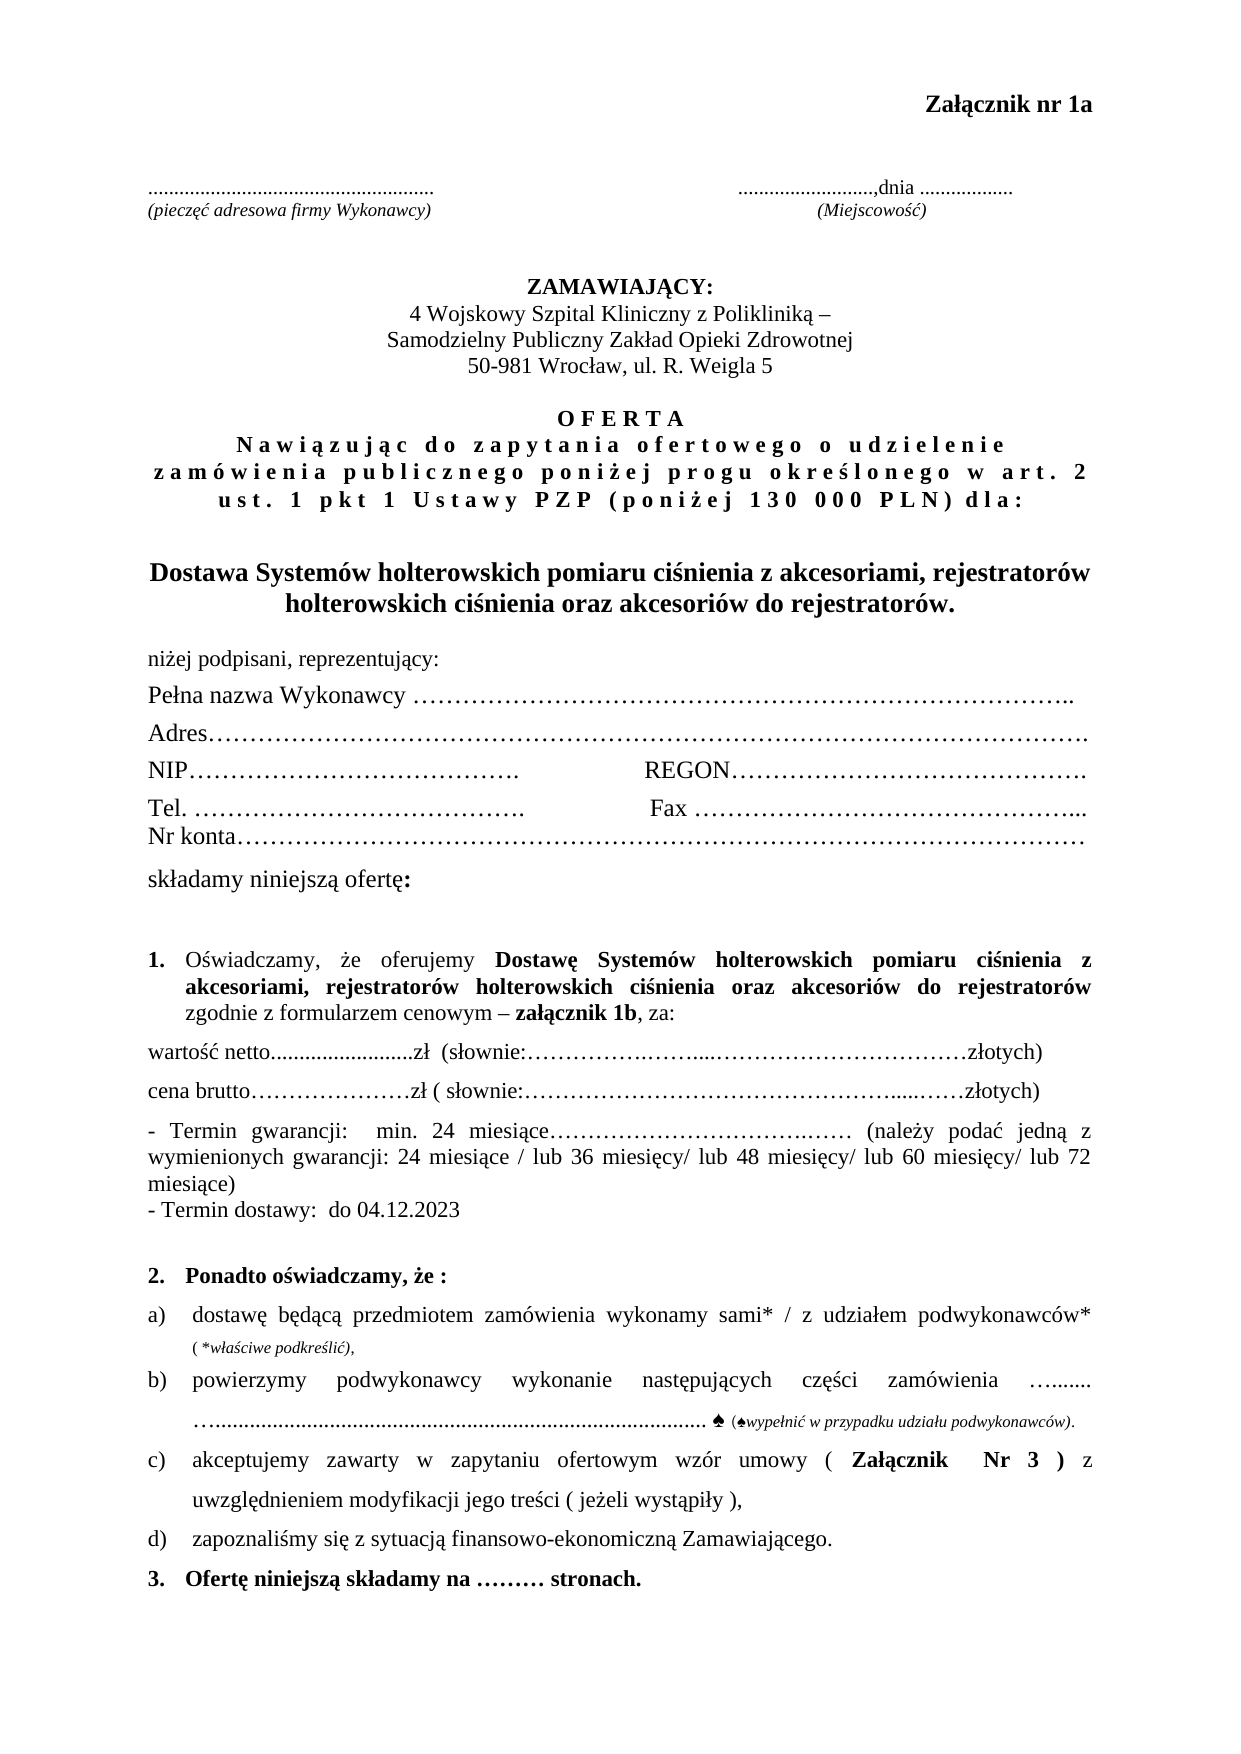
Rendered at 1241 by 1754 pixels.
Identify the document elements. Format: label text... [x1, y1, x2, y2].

text OFERTA [148, 405, 1093, 431]
text Pełna nazwa Wykonawcy …………………………………………………………………….. [148, 671, 1093, 709]
text Adres……………………………………………………………………………………………. [148, 709, 1093, 746]
text - Termin gwarancji: min. 24 miesiące…………………………….…… (należy podać jedną z wymienionych gwarancji: 24 miesiące / lub 36 miesięcy/ lub 48 miesięcy/ lub 60 miesięcy/ lub 72 miesiące) [148, 1117, 1093, 1196]
text Tel. …………………………………. Fax ………………………………………... [148, 784, 1093, 821]
list zapoznaliśmy się z sytuacją finansowo-ekonomiczną Zamawiającego. [148, 1525, 1093, 1552]
text NIP…………………………………. REGON……………………………………. [148, 746, 1093, 784]
list powierzymy podwykonawcy wykonanie następujących części zamówienia …....... …...................................................................................... ♠ (♠wypełnić w przypadku udziału podwykonawców). [148, 1366, 1093, 1433]
list akceptujemy zawarty w zapytaniu ofertowym wzór umowy ( Załącznik Nr 3 ) z uwzględnieniem modyfikacji jego treści ( jeżeli wystąpiły ), [148, 1446, 1093, 1512]
text Samodzielny Publiczny Zakład Opieki Zdrowotnej [148, 326, 1093, 352]
list dostawę będącą przedmiotem zamówienia wykonamy sami* / z udziałem podwykonawców* ( *właściwe podkreślić), [148, 1301, 1093, 1357]
text - Termin dostawy: do 04.12.2023 [148, 1196, 1093, 1222]
text niżej podpisani, reprezentujący: [148, 645, 1093, 671]
text Nr konta………………………………………………………………………………………… [148, 821, 1093, 850]
text Dostawa Systemów holterowskich pomiaru ciśnienia z akcesoriami, rejestratorów holterowskich ciśnienia oraz akcesoriów do rejestratorów. [148, 556, 1093, 619]
list Ponadto oświadczamy, że : [148, 1262, 1093, 1288]
text (pieczęć adresowa firmy Wykonawcy) (Miejscowość) [148, 199, 1093, 221]
text Załącznik nr 1a [148, 89, 1093, 117]
text 4 Wojskowy Szpital Kliniczny z Polikliniką – [148, 299, 1093, 326]
text 50-981 Wrocław, ul. R. Weigla 5 [148, 352, 1093, 379]
text składamy niniejszą ofertę: [148, 864, 1093, 893]
text wartość netto.........................zł (słownie:…………….……....……………………………złotych) [148, 1038, 1093, 1064]
text Nawiązując do zapytania ofertowego o udzielenie zamówienia publicznego poniżej progu określonego w art. 2 ust. 1 pkt 1 Ustawy PZP (poniżej 130 000 PLN) dla: [148, 431, 1093, 513]
list Oświadczamy, że oferujemy Dostawę Systemów holterowskich pomiaru ciśnienia z akcesoriami, rejestratorów holterowskich ciśnienia oraz akcesoriów do rejestratorów zgodnie z formularzem cenowym – załącznik 1b, za: [148, 947, 1093, 1026]
text cena brutto…………………zł ( słownie:………………………………………….....……złotych) [148, 1078, 1093, 1104]
list Ofertę niniejszą składamy na ……… stronach. [148, 1565, 1093, 1591]
text ZAMAWIAJĄCY: [148, 273, 1093, 299]
text ....................................................... ..........................,dnia .................. [148, 175, 1093, 199]
